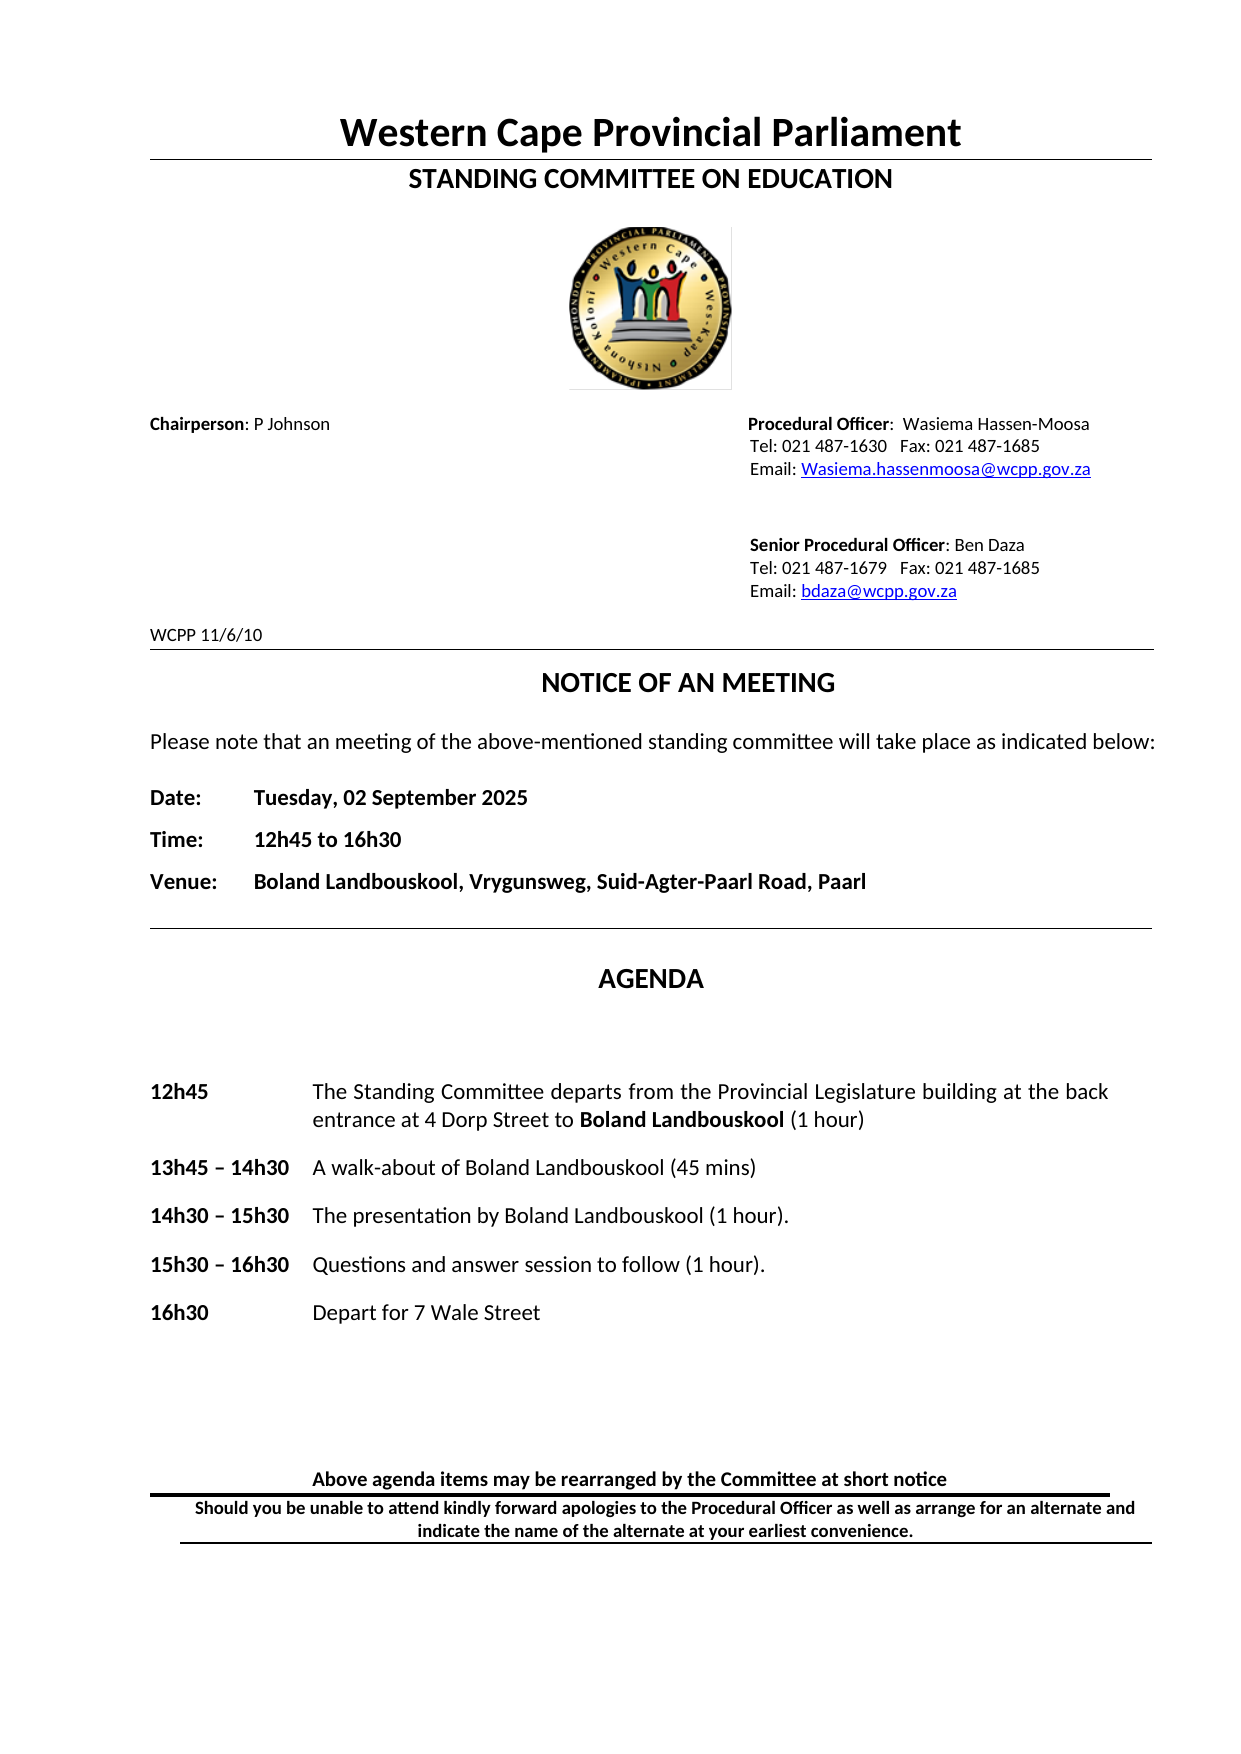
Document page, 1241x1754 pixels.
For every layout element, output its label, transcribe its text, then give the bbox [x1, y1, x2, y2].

text Should you be unable to attend kindly forward apologies to the Procedural Officer as well as arrange for an alternate and indicate the name of the alternate at your earliest convenience. [179, 1497, 1152, 1544]
text 14h30 – 15h30 The presentation by Boland Landbouskool (1 hour). [150, 1201, 1110, 1229]
text Tel: 021 487-1679 Fax: 021 487-1685 [150, 556, 1154, 579]
text 16h30 Depart for 7 Wale Street [150, 1298, 1110, 1326]
text Email: bdaza@wcpp.gov.za [150, 579, 1154, 602]
text Please note that an meeting of the above-mentioned standing committee will take place as indicated below: [150, 727, 1198, 756]
text 12h45 The Standing Committee departs from the Provincial Legislature building at the back entrance at 4 Dorp Street to Boland Landbouskool (1 hour) [150, 1077, 1110, 1133]
subtitle WCPP 11/6/10 [150, 624, 1154, 649]
text Email: Wasiema.hassenmoosa@wcpp.gov.za [150, 458, 1154, 481]
text Date: Tuesday, 02 September 2025 [150, 783, 1152, 812]
subtitle AGENDA [150, 960, 1152, 995]
text Above agenda items may be rearranged by the Committee at short notice [150, 1466, 1110, 1493]
picture [569, 227, 733, 391]
text Western Cape Provincial Parliament [150, 106, 1152, 159]
text 15h30 – 16h30 Questions and answer session to follow (1 hour). [150, 1250, 1110, 1278]
text NOTICE OF AN MEETING [225, 664, 1152, 699]
text 13h45 – 14h30 A walk-about of Boland Landbouskool (45 mins) [150, 1153, 1110, 1181]
text Chairperson: P Johnson Procedural Officer: Wasiema Hassen-Moosa [150, 412, 1154, 435]
text Venue: Boland Landbouskool, Vrygunsweg, Suid-Agter-Paarl Road, Paarl [150, 867, 1152, 896]
text Senior Procedural Officer: Ben Daza [675, 533, 1154, 556]
subtitle STANDING COMMITTEE ON EDUCATION [150, 160, 1152, 196]
text Time: 12h45 to 16h30 [150, 826, 1152, 853]
text Tel: 021 487-1630 Fax: 021 487-1685 [150, 435, 1154, 458]
